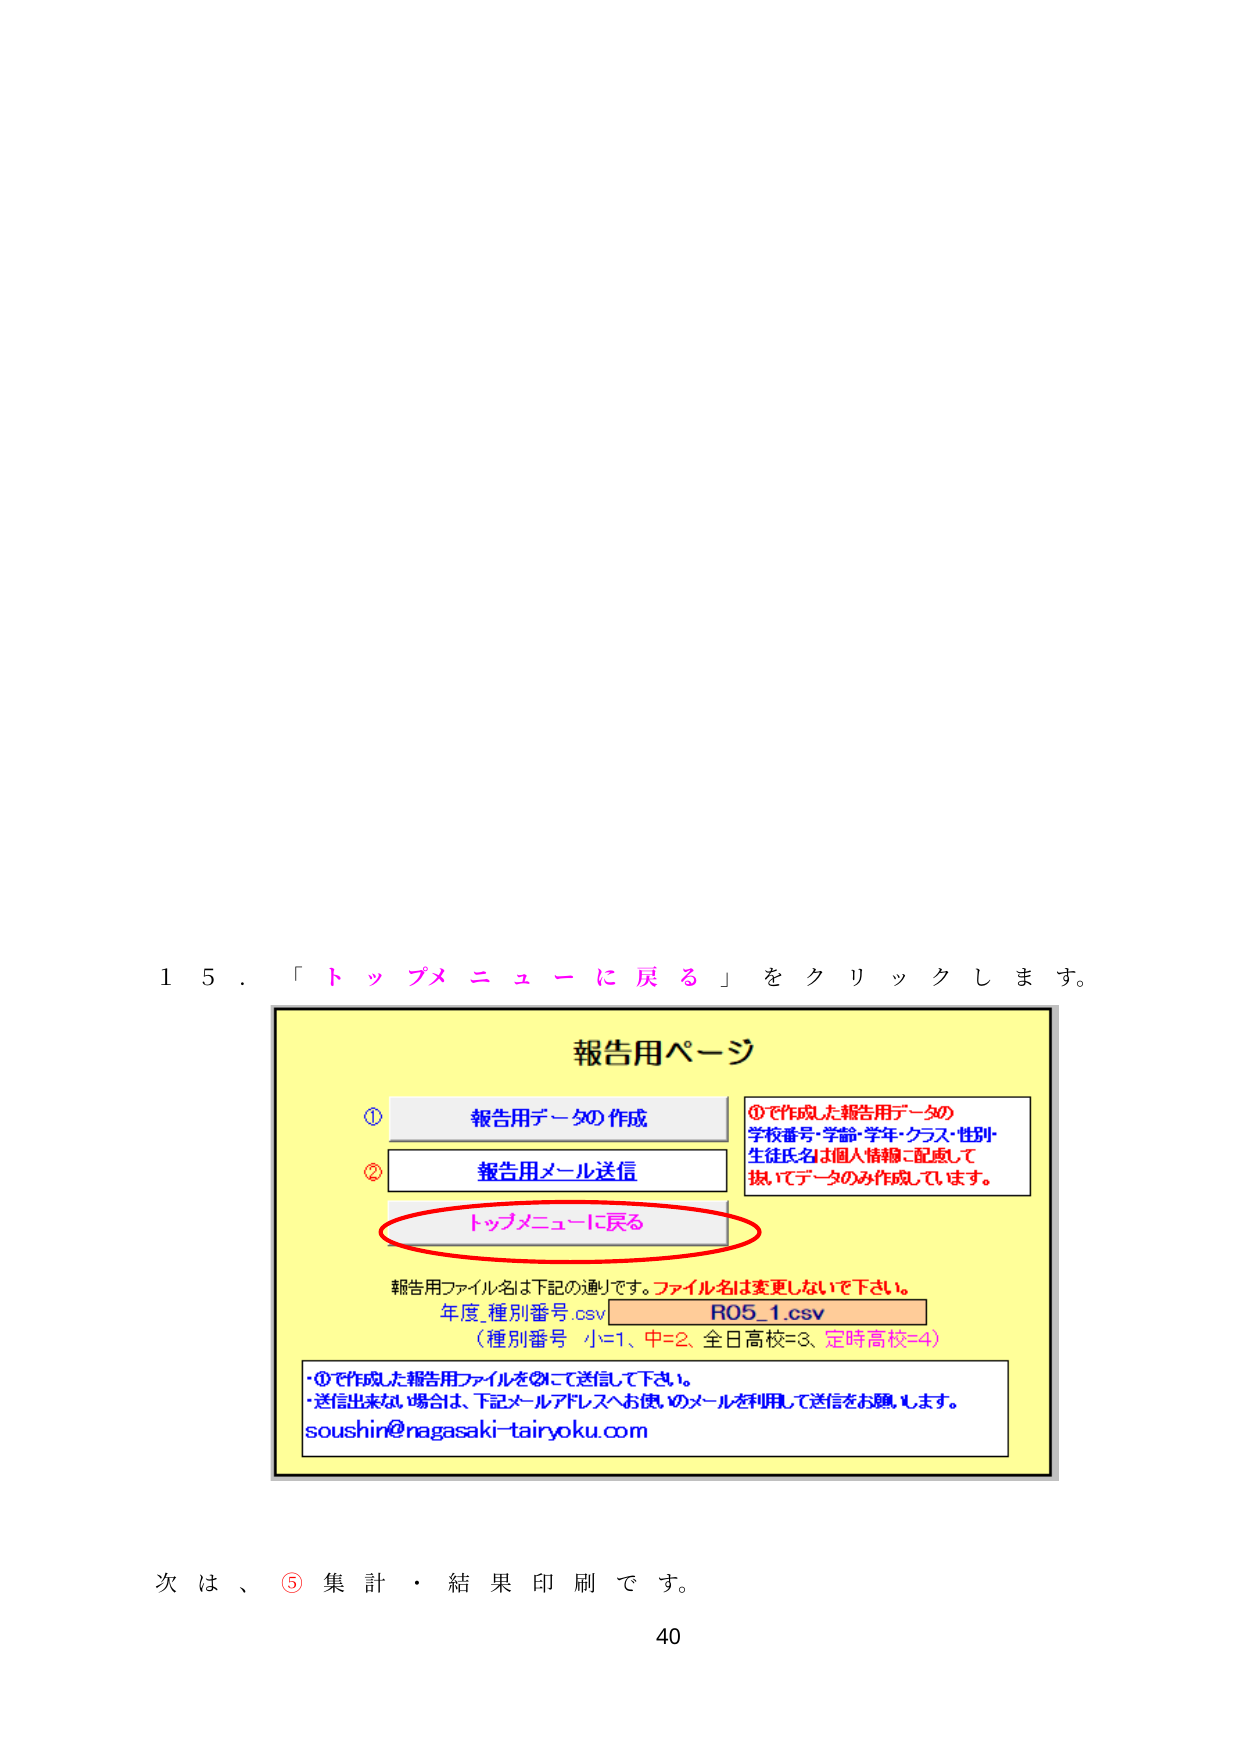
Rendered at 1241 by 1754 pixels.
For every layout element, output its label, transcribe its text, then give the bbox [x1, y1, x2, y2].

text 次は、⑤集計・結果印刷です。 [155, 1551, 1181, 1612]
text １５．「トップメニューに戻る」をクリックします。 [155, 945, 1181, 1006]
picture [270, 1005, 1059, 1481]
